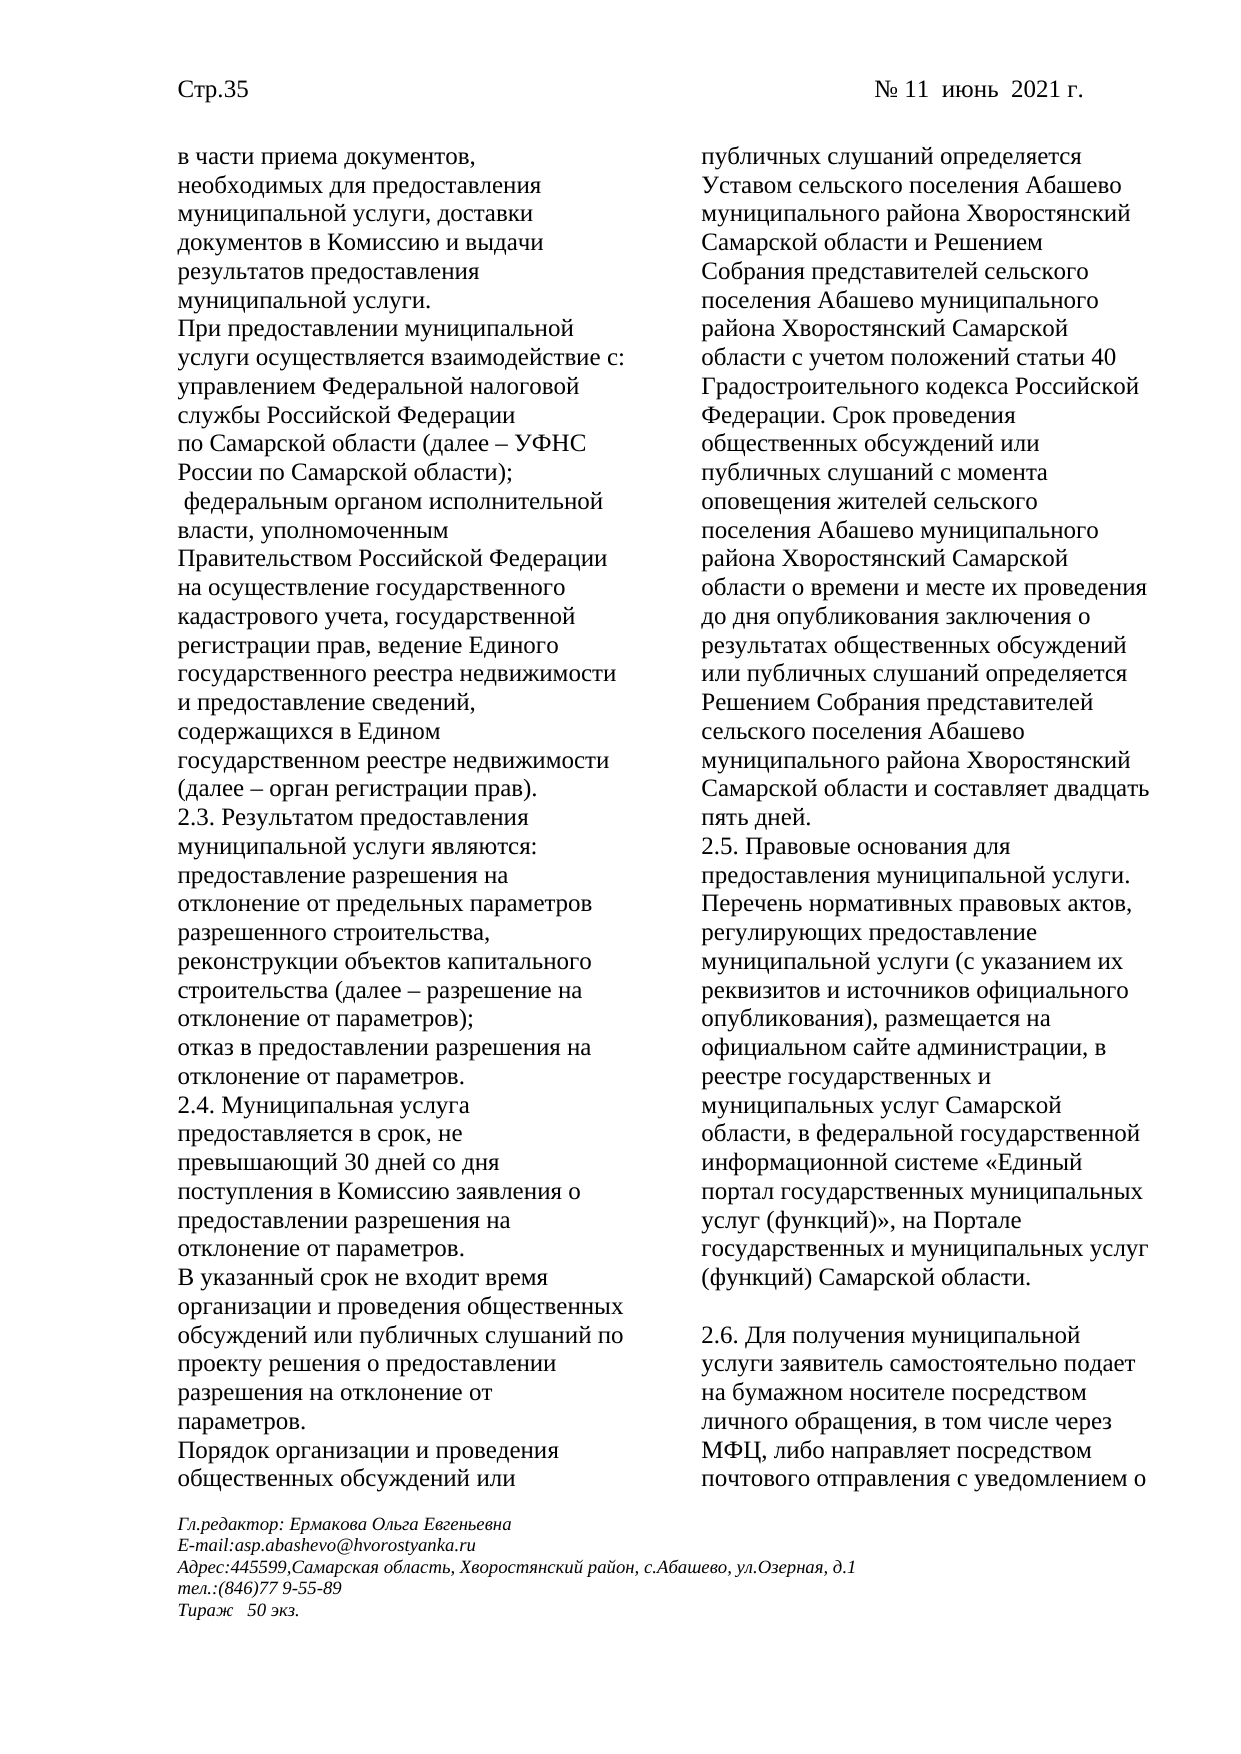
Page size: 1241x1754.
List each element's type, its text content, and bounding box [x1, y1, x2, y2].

text При предоставлении муниципальной услуги осуществляется взаимодействие с: [177, 313, 627, 371]
text 2.4. Муниципальная услуга предоставляется в срок, не превышающий 30 дней со дня поступления в Комиссию заявления о предоставлении разрешения на отклонение от параметров. [177, 1090, 627, 1262]
text предоставление разрешения на отклонение от предельных параметров разрешенного строительства, реконструкции объектов капитального строительства (далее – разрешение на отклонение от параметров); [177, 860, 627, 1032]
text Перечень нормативных правовых актов, регулирующих предоставление муниципальной услуги (с указанием их реквизитов и источников официального опубликования), размещается на официальном сайте администрации, в реестре государственных и муниципальных услуг Самарской области, в федеральной государственной информационной системе «Единый портал государственных муниципальных услуг (функций)», на Портале государственных и муниципальных услуг (функций) Самарской области. [701, 888, 1152, 1291]
text отказ в предоставлении разрешения на отклонение от параметров. [177, 1032, 627, 1090]
text Порядок организации и проведения общественных обсуждений или публичных слушаний определяется Уставом сельского поселения Абашево муниципального района Хворостянский Самарской области и Решением Собрания представителей сельского поселения Абашево муниципального района Хворостянский Самарской области с учетом положений статьи 40 Градостроительного кодекса Российской Федерации. Срок проведения общественных обсуждений или публичных слушаний с момента оповещения жителей сельского поселения Абашево муниципального района Хворостянский Самарской области о времени и месте их проведения [701, 141, 1152, 601]
text до дня опубликования заключения о результатах общественных обсуждений или публичных слушаний определяется Решением Собрания представителей сельского поселения Абашево муниципального района Хворостянский Самарской области и составляет двадцать пять дней. [701, 601, 1152, 831]
text по Самарской области (далее – УФНС России по Самарской области); [177, 428, 627, 486]
text 2.5. Правовые основания для предоставления муниципальной услуги. [701, 831, 1152, 888]
text федеральным органом исполнительной власти, уполномоченным Правительством Российской Федерации на осуществление государственного кадастрового учета, государственной регистрации прав, ведение Единого государственного реестра недвижимости и предоставление сведений, содержащихся в Едином государственном реестре недвижимости (далее – орган регистрации прав). [177, 486, 627, 802]
text управлением Федеральной налоговой службы Российской Федерации [177, 371, 627, 428]
text 2.3. Результатом предоставления муниципальной услуги являются: [177, 802, 627, 860]
text В указанный срок не входит время организации и проведения общественных обсуждений или публичных слушаний по проекту решения о предоставлении разрешения на отклонение от параметров. [177, 1262, 627, 1435]
text в части приема документов, необходимых для предоставления муниципальной услуги, доставки документов в Комиссию и выдачи результатов предоставления муниципальной услуги. [177, 141, 627, 313]
